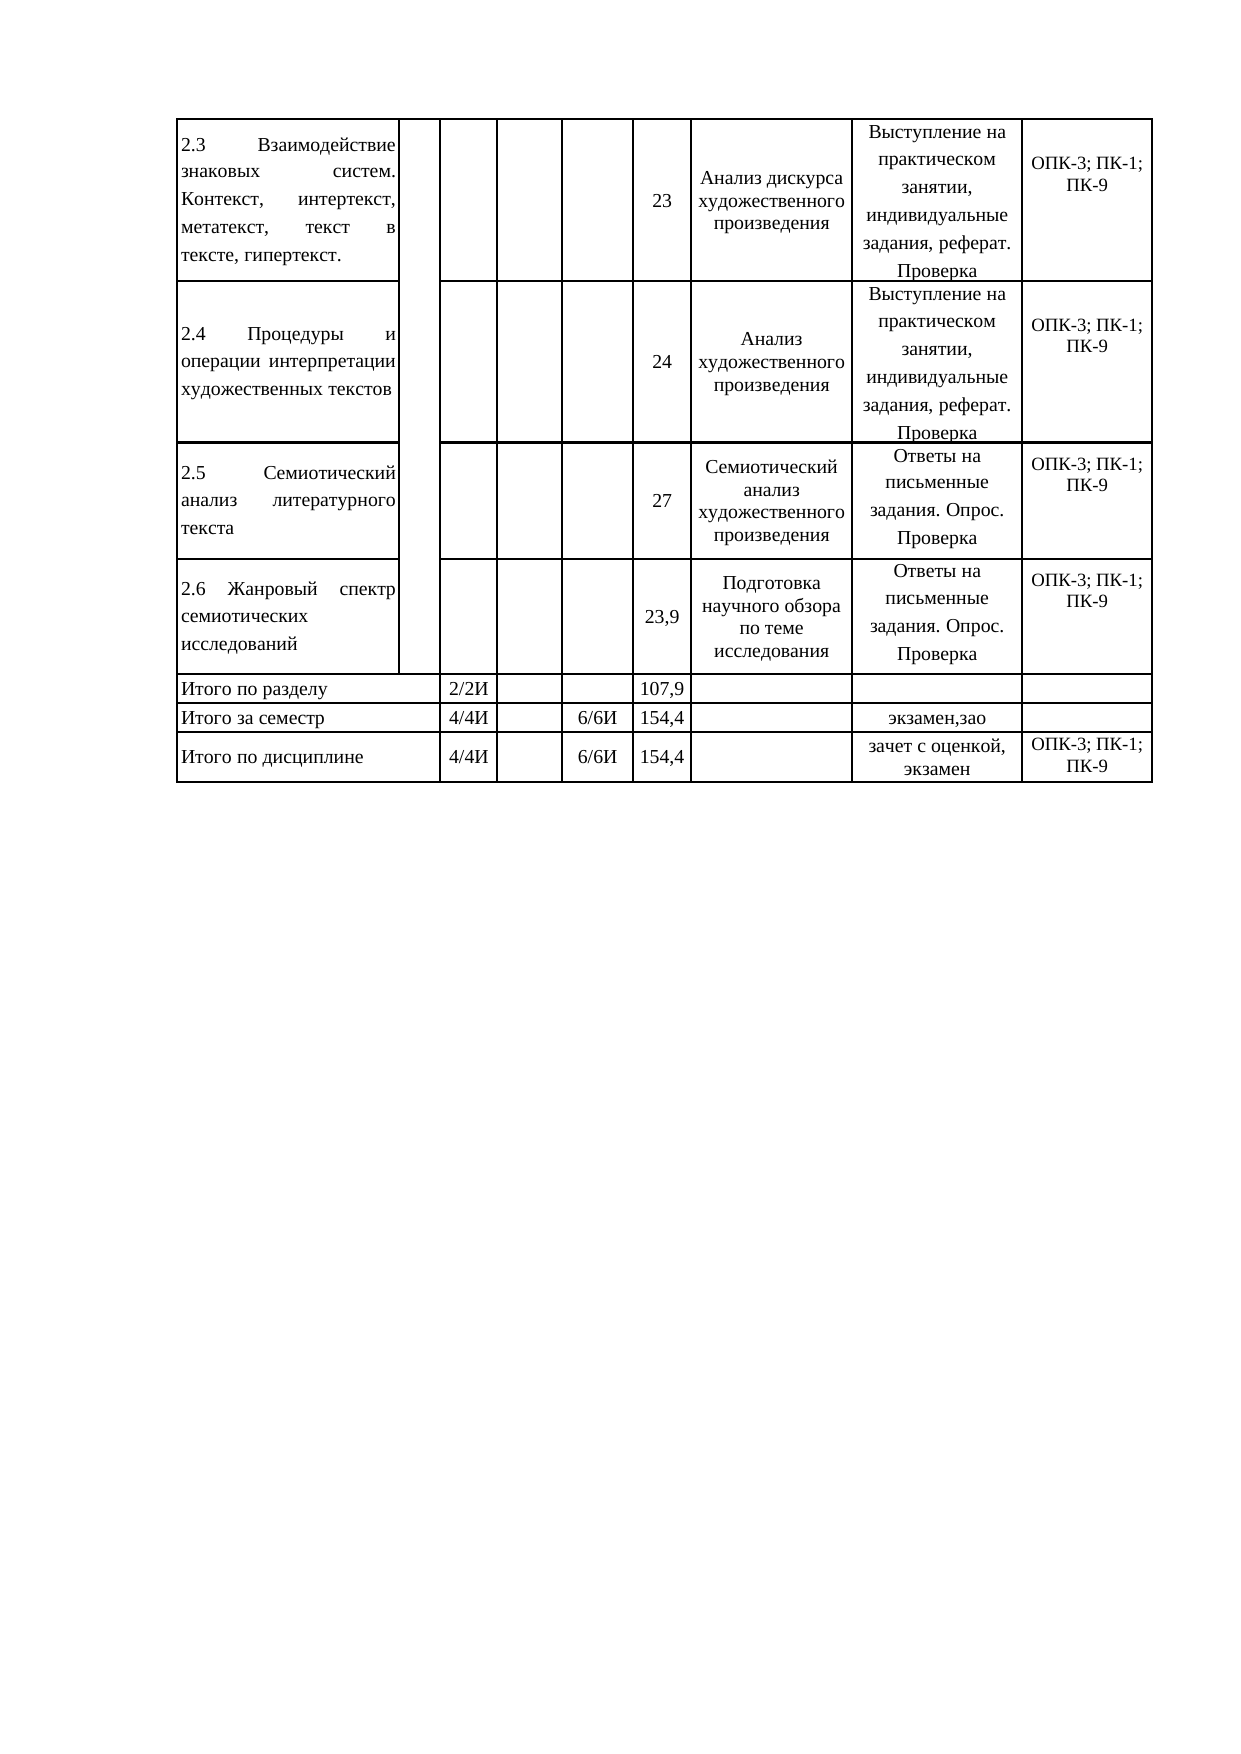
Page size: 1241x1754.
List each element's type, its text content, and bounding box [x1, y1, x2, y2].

table_cell 4/4И [441, 733, 496, 781]
table_cell ОПК-3; ПК-1; ПК-9 [1023, 120, 1151, 280]
table_cell [441, 444, 496, 557]
table_cell Семиотический анализ художественного произведения [692, 444, 851, 557]
table_cell [563, 560, 632, 673]
table_cell 2/2И [441, 675, 496, 702]
table_cell [692, 733, 851, 781]
table_cell [498, 675, 561, 702]
table_cell [853, 675, 1021, 702]
table_cell [1023, 704, 1151, 731]
table_cell [498, 120, 561, 280]
table_cell [441, 282, 496, 441]
table_cell Ответы на письменные задания. Опрос. Проверка конспектов [853, 444, 1021, 557]
table_cell 6/6И [563, 704, 632, 731]
table_cell 27 [634, 444, 690, 557]
table_cell 6/6И [563, 733, 632, 781]
table_cell ОПК-3; ПК-1; ПК-9 [1023, 560, 1151, 673]
table_cell [563, 675, 632, 702]
table_cell [692, 675, 851, 702]
table_cell [563, 444, 632, 557]
table_cell [1023, 675, 1151, 702]
table_cell [498, 704, 561, 731]
table_cell 2.5 Семиотический анализ литературного текста [178, 444, 398, 557]
table_cell 23 [634, 120, 690, 280]
table_cell Выступление на практическом занятии, индивидуальные задания, реферат. Проверка конспектов. [853, 282, 1021, 441]
table_cell 154,4 [634, 733, 690, 781]
table_cell 2.3 Взаимодействие знаковых систем. Контекст, интертекст, метатекст, текст в тексте, гипертекст. [178, 120, 398, 280]
table_cell зачет с оценкой, экзамен [853, 733, 1021, 781]
table_cell [498, 444, 561, 557]
table_cell Анализ художественного произведения [692, 282, 851, 441]
table_cell Ответы на письменные задания. Опрос. Проверка конспектов [853, 560, 1021, 673]
table_cell 107,9 [634, 675, 690, 702]
table_cell Выступление на практическом занятии, индивидуальные задания, реферат. Проверка конспектов. [853, 120, 1021, 280]
table_cell ОПК-3; ПК-1; ПК-9 [1023, 733, 1151, 781]
table_cell ОПК-3; ПК-1; ПК-9 [1023, 282, 1151, 441]
table_cell 4/4И [441, 704, 496, 731]
table_cell [441, 120, 496, 280]
table_cell экзамен,зао [853, 704, 1021, 731]
table_cell [563, 120, 632, 280]
table_cell [498, 733, 561, 781]
table_cell 154,4 [634, 704, 690, 731]
table_cell Итого за семестр [178, 704, 439, 731]
table_cell [441, 560, 496, 673]
table_cell Итого по разделу [178, 675, 439, 702]
table_cell 2.4 Процедуры и операции интерпретации художественных текстов [178, 282, 398, 441]
table_cell [498, 282, 561, 441]
table_cell ОПК-3; ПК-1; ПК-9 [1023, 444, 1151, 557]
table_cell 23,9 [634, 560, 690, 673]
table_cell Анализ дискурса художественного произведения [692, 120, 851, 280]
table_cell [692, 704, 851, 731]
table_cell Итого по дисциплине [178, 733, 439, 781]
table_cell 24 [634, 282, 690, 441]
table_cell [498, 560, 561, 673]
table_cell Подготовка научного обзора по теме исследования [692, 560, 851, 673]
table_cell [563, 282, 632, 441]
table_cell 2.6 Жанровый спектр семиотических исследований [178, 560, 398, 673]
